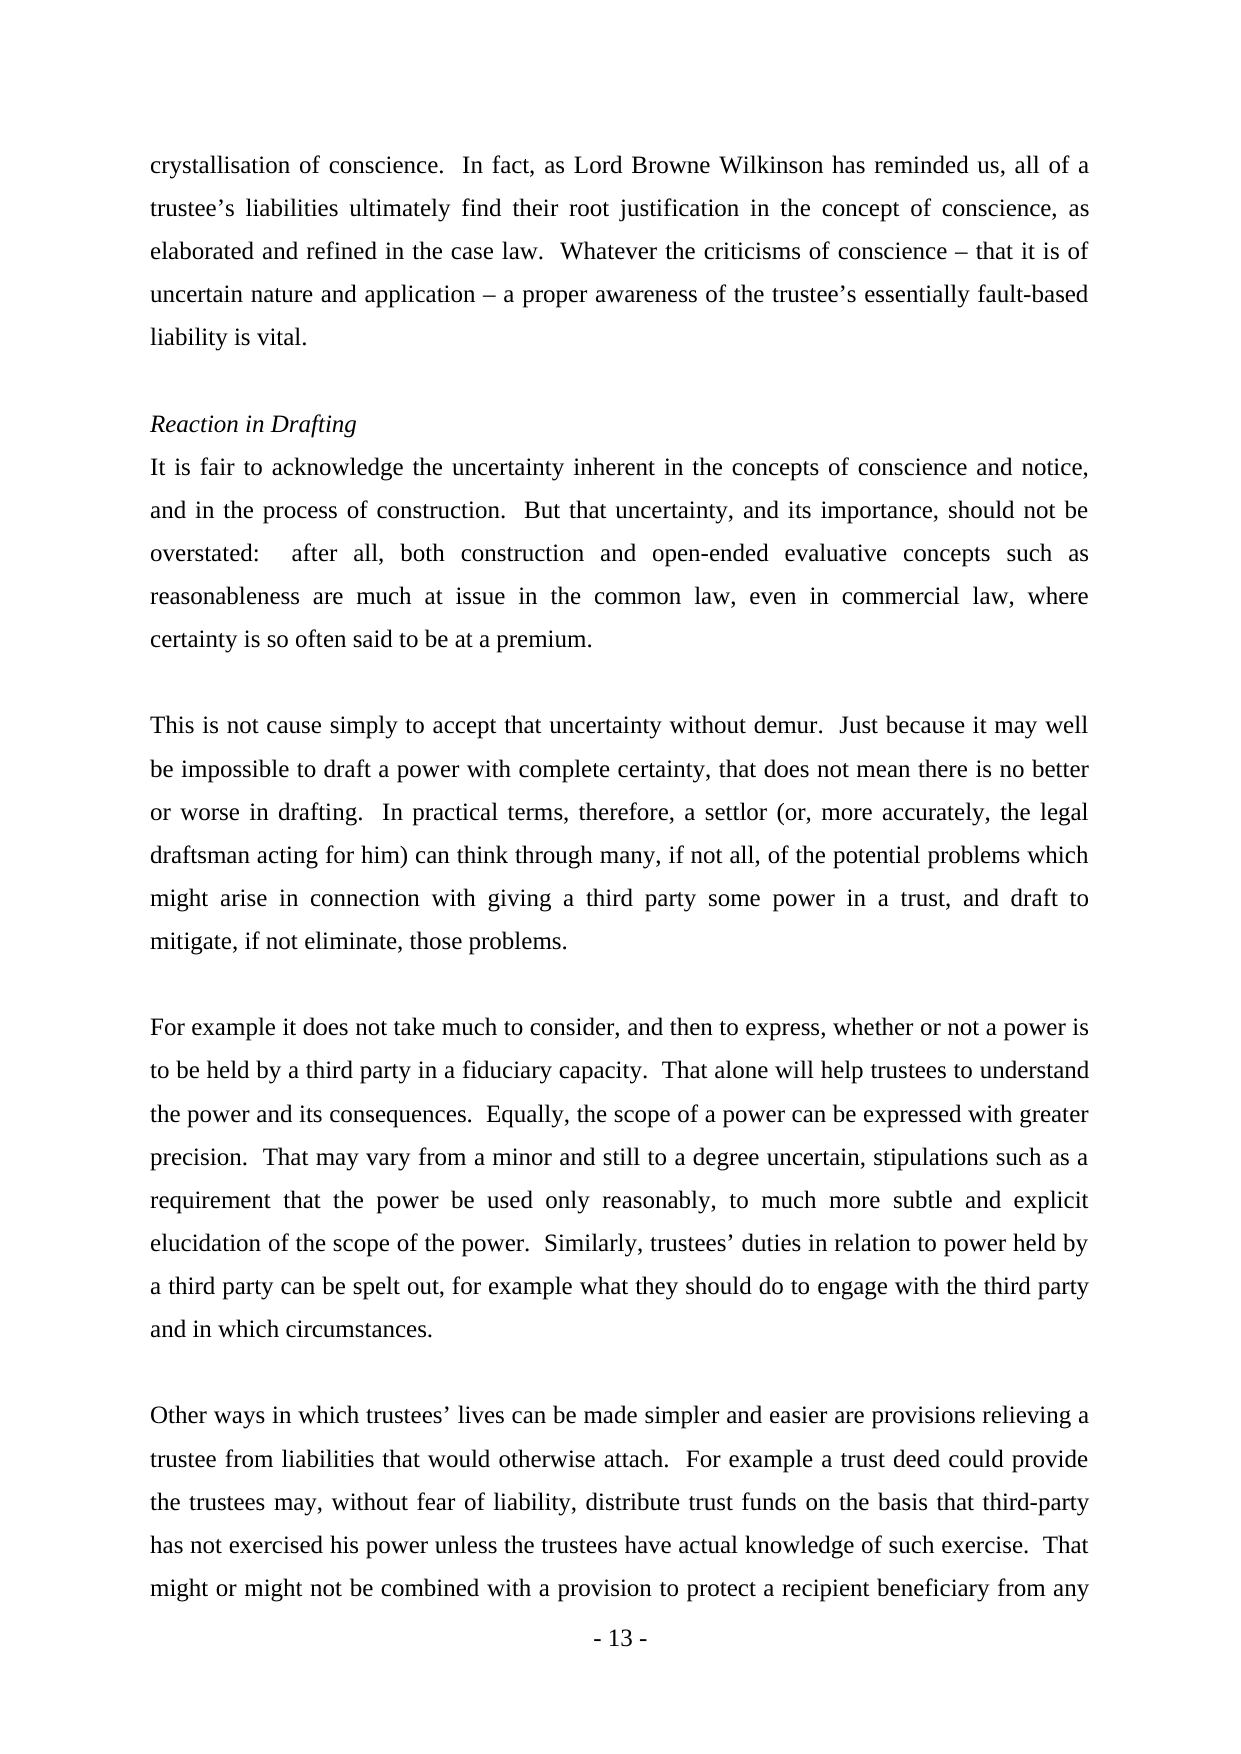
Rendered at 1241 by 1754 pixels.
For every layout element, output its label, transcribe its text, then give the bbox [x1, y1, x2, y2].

text It is fair to acknowledge the uncertainty inherent in the concepts of conscience and notice, and in the process of construction. But that uncertainty, and its importance, should not be overstated: after all, both construction and open-ended evaluative concepts such as reasonableness are much at issue in the common law, even in commercial law, where certainty is so often said to be at a premium. [150, 452, 1090, 653]
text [150, 1401, 1090, 1602]
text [150, 150, 1090, 351]
text Reaction in Drafting [150, 409, 1090, 437]
text This is not cause simply to accept that uncertainty without demur. Just because it may well be impossible to draft a power with complete certainty, that does not mean there is no better or worse in drafting. In practical terms, therefore, a settlor (or, more accurately, the legal draftsman acting for him) can think through many, if not all, of the potential problems which might arise in connection with giving a third party some power in a trust, and draft to mitigate, if not eliminate, those problems. [150, 711, 1090, 955]
text For example it does not take much to consider, and then to express, whether or not a power is to be held by a third party in a fiduciary capacity. That alone will help trustees to understand the power and its consequences. Equally, the scope of a power can be expressed with greater precision. That may vary from a minor and still to a degree uncertain, stipulations such as a requirement that the power be used only reasonably, to much more subtle and explicit elucidation of the scope of the power. Similarly, trustees’ duties in relation to power held by a third party can be spelt out, for example what they should do to engage with the third party and in which circumstances. [150, 1012, 1090, 1343]
